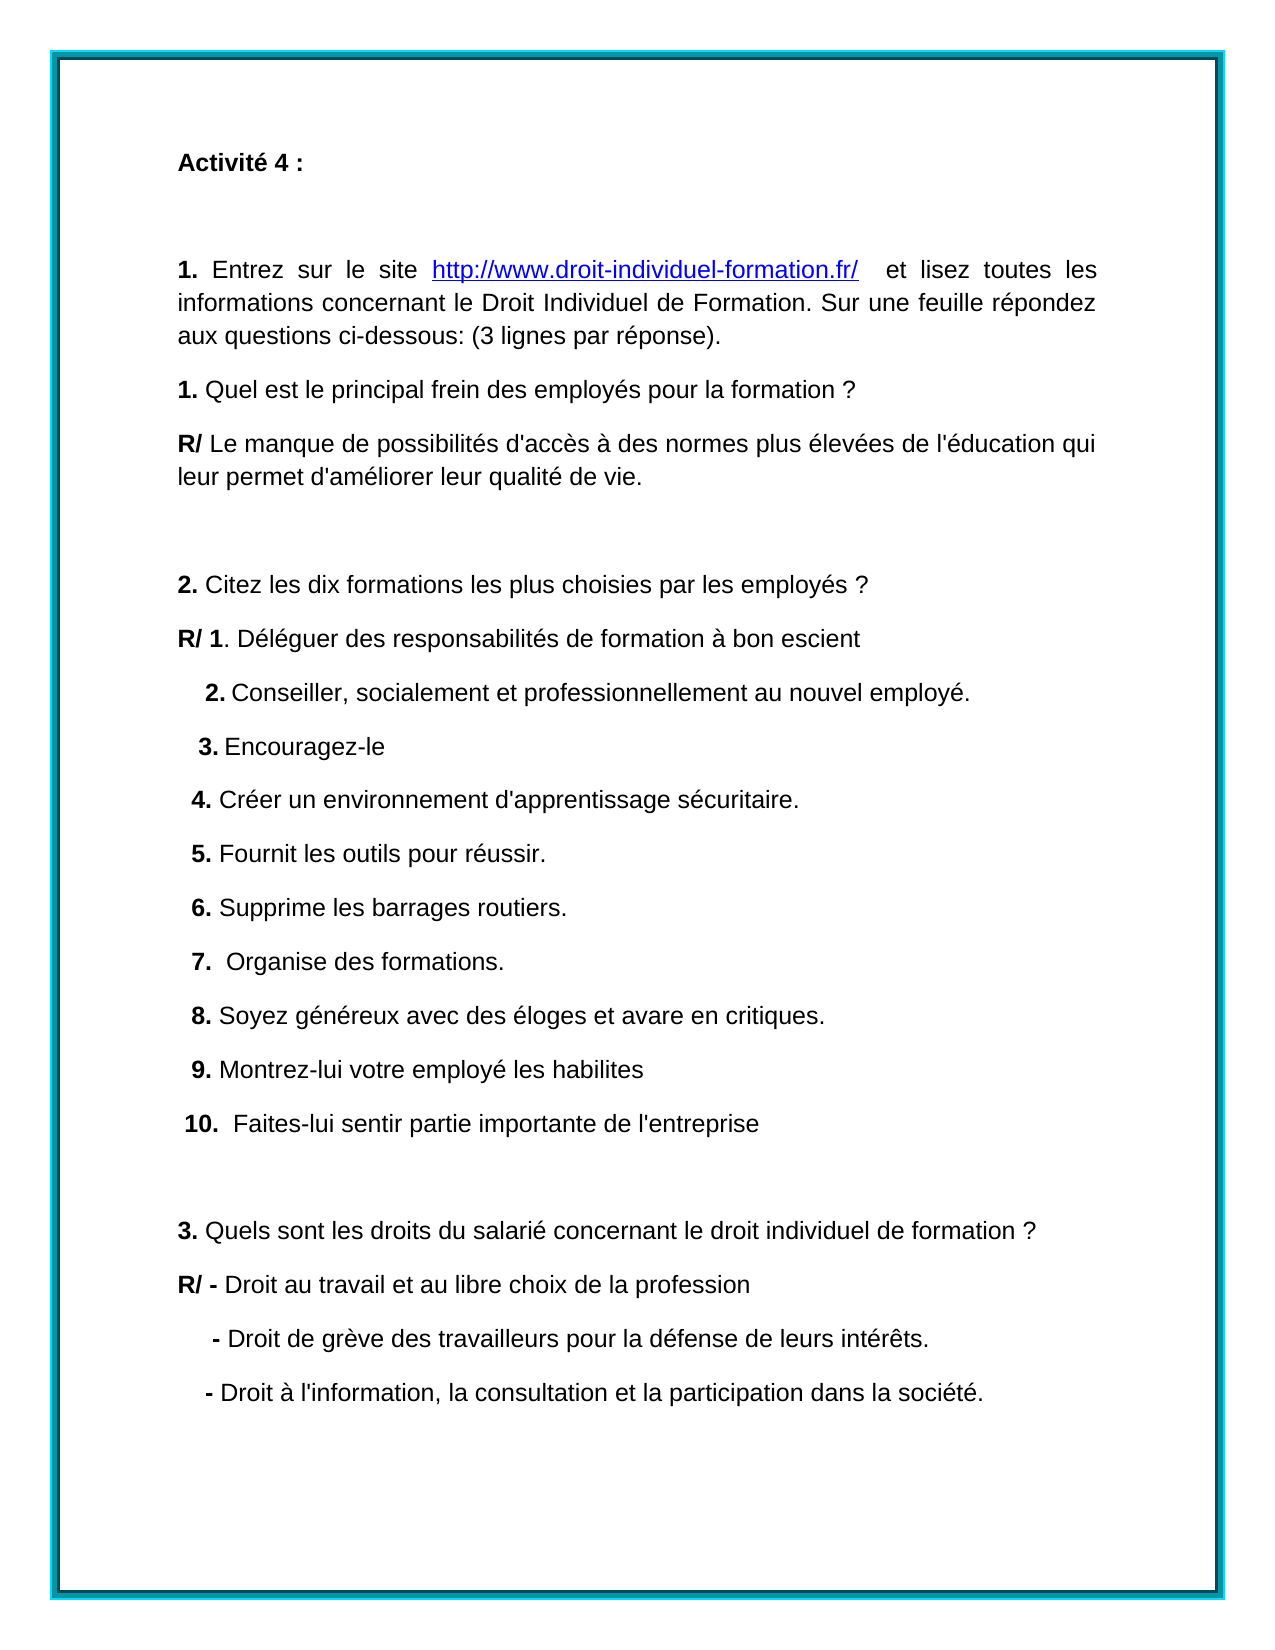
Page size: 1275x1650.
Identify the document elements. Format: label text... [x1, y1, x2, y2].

text 5. Fournit les outils pour réussir. [177, 839, 1098, 868]
text 1. Quel est le principal frein des employés pour la formation ? [177, 375, 1098, 404]
text Activité 4 : [177, 148, 1098, 176]
text - Droit de grève des travailleurs pour la défense de leurs intérêts. [177, 1324, 1098, 1353]
text 3. Encouragez-le [177, 731, 1098, 760]
text 9. Montrez-lui votre employé les habilites [177, 1055, 1098, 1083]
text R/ 1. Déléguer des responsabilités de formation à bon escient [177, 624, 1098, 652]
text R/ - Droit au travail et au libre choix de la profession [177, 1270, 1098, 1299]
text 3. Quels sont les droits du salarié concernant le droit individuel de formation ? [177, 1216, 1098, 1245]
text 1. Entrez sur le site http://www.droit-individuel-formation.fr/ et lisez toutes les informations concernant le Droit Individuel de Formation. Sur une feuille répondez aux questions ci-dessous: (3 lignes par réponse). [177, 255, 1098, 350]
text 7. Organise des formations. [177, 947, 1098, 976]
text - Droit à l'information, la consultation et la participation dans la société. [177, 1378, 1098, 1407]
text 10. Faites-lui sentir partie importante de l'entreprise [177, 1108, 1098, 1137]
text 6. Supprime les barrages routiers. [177, 893, 1098, 922]
text 2. Citez les dix formations les plus choisies par les employés ? [177, 570, 1098, 598]
text 2. Conseiller, socialement et professionnellement au nouvel employé. [177, 677, 1098, 706]
text R/ Le manque de possibilités d'accès à des normes plus élevées de l'éducation qui leur permet d'améliorer leur qualité de vie. [177, 429, 1098, 491]
text 4. Créer un environnement d'apprentissage sécuritaire. [177, 785, 1098, 814]
text 8. Soyez généreux avec des éloges et avare en critiques. [177, 1001, 1098, 1029]
